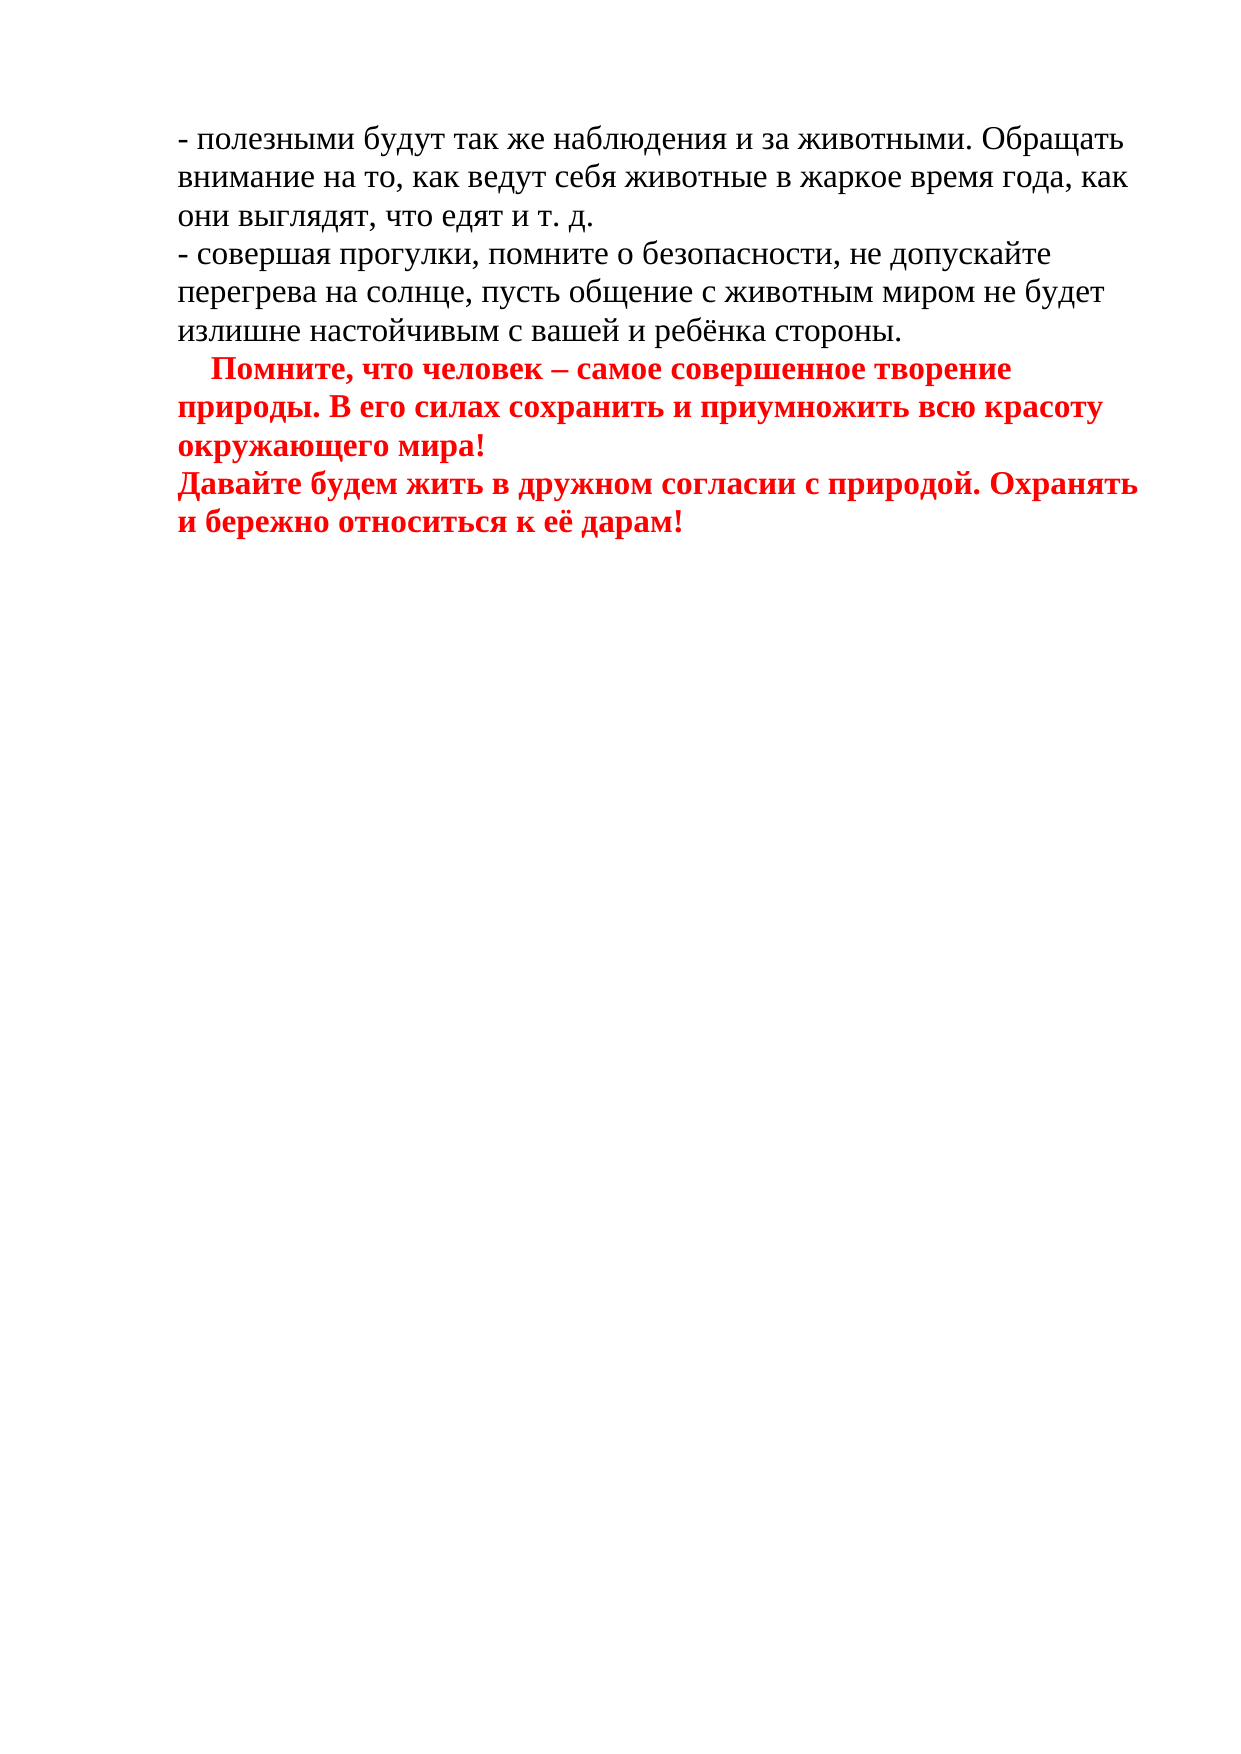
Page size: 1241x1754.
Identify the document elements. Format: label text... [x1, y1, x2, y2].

text - полезными будут так же наблюдения и за животными. Обращать внимание на то, как ведут себя животные в жаркое время года, как они выглядят, что едят и т. д. [177, 118, 1152, 233]
text Давайте будем жить в дружном согласии с природой. Охранять и бережно относиться к её дарам! [177, 463, 1152, 540]
text - совершая прогулки, помните о безопасности, не допускайте перегрева на солнце, пусть общение с животным миром не будет излишне настойчивым с вашей и ребёнка стороны. [177, 233, 1152, 348]
text Помните, что человек – самое совершенное творение природы. В его силах сохранить и приумножить всю красоту окружающего мира! [177, 348, 1152, 463]
